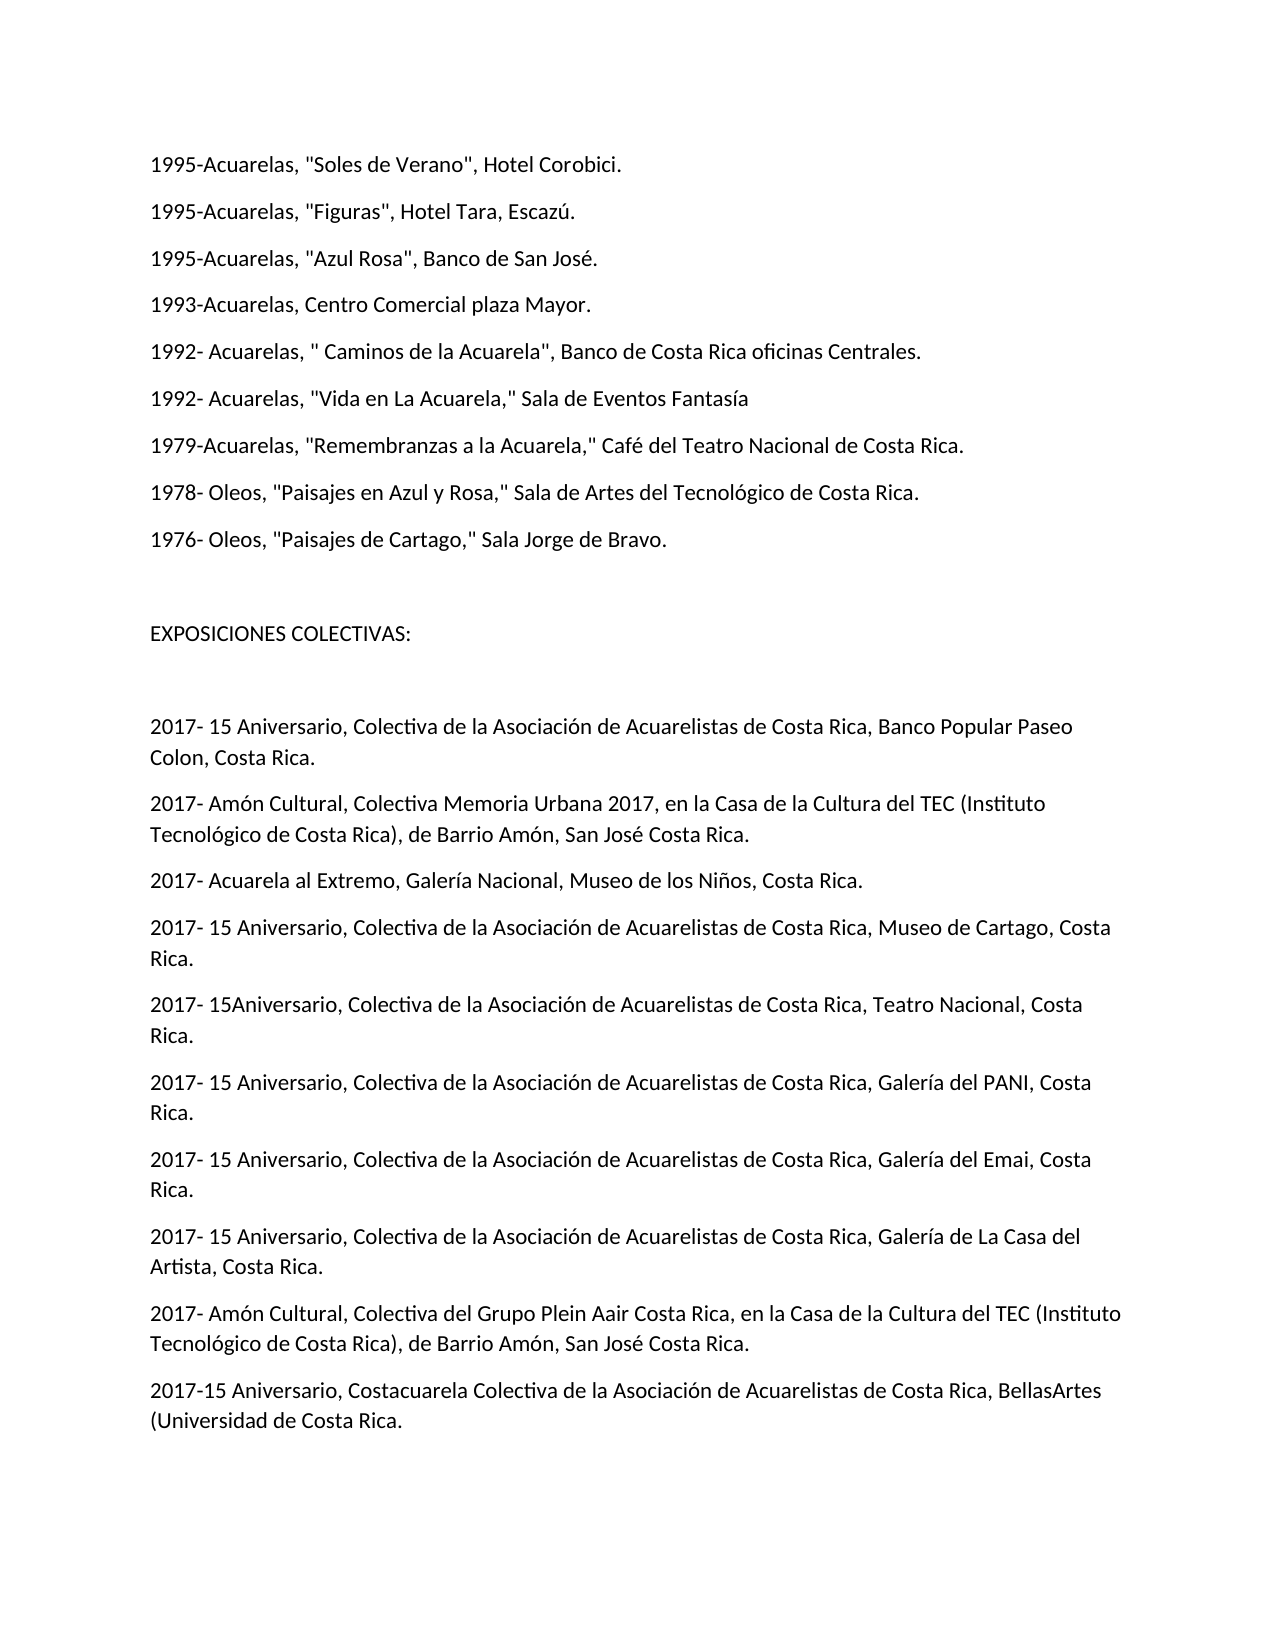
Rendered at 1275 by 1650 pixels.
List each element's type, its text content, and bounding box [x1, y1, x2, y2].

text 2017- 15 Aniversario, Colectiva de la Asociación de Acuarelistas de Costa Rica, Galería del PANI, Costa Rica. [150, 1068, 1125, 1126]
text 1993-Acuarelas, Centro Comercial plaza Mayor. [150, 291, 1125, 319]
text EXPOSICIONES COLECTIVAS: [150, 619, 1125, 647]
text 2017- 15 Aniversario, Colectiva de la Asociación de Acuarelistas de Costa Rica, Galería del Emai, Costa Rica. [150, 1145, 1125, 1203]
text 1995-Acuarelas, "Azul Rosa", Banco de San José. [150, 244, 1125, 272]
text 2017- Amón Cultural, Colectiva del Grupo Plein Aair Costa Rica, en la Casa de la Cultura del TEC (Instituto Tecnológico de Costa Rica), de Barrio Amón, San José Costa Rica. [150, 1299, 1125, 1357]
text 1978- Oleos, "Paisajes en Azul y Rosa," Sala de Artes del Tecnológico de Costa Rica. [150, 478, 1125, 506]
text 2017- 15Aniversario, Colectiva de la Asociación de Acuarelistas de Costa Rica, Teatro Nacional, Costa Rica. [150, 991, 1125, 1049]
text 1992- Acuarelas, " Caminos de la Acuarela", Banco de Costa Rica oficinas Centrales. [150, 337, 1125, 366]
text 2017- Amón Cultural, Colectiva Memoria Urbana 2017, en la Casa de la Cultura del TEC (Instituto Tecnológico de Costa Rica), de Barrio Amón, San José Costa Rica. [150, 789, 1125, 848]
text 1995-Acuarelas, "Figuras", Hotel Tara, Escazú. [150, 197, 1125, 225]
text 2017- 15 Aniversario, Colectiva de la Asociación de Acuarelistas de Costa Rica, Museo de Cartago, Costa Rica. [150, 913, 1125, 972]
text 1995-Acuarelas, "Soles de Verano", Hotel Corobici. [150, 150, 1125, 178]
text 2017- 15 Aniversario, Colectiva de la Asociación de Acuarelistas de Costa Rica, Galería de La Casa del Artista, Costa Rica. [150, 1222, 1125, 1280]
text 1979-Acuarelas, "Remembranzas a la Acuarela," Café del Teatro Nacional de Costa Rica. [150, 431, 1125, 459]
text 1992- Acuarelas, "Vida en La Acuarela," Sala de Eventos Fantasía [150, 384, 1125, 412]
text 1976- Oleos, "Paisajes de Cartago," Sala Jorge de Bravo. [150, 525, 1125, 553]
text 2017- Acuarela al Extremo, Galería Nacional, Museo de los Niños, Costa Rica. [150, 867, 1125, 895]
text 2017- 15 Aniversario, Colectiva de la Asociación de Acuarelistas de Costa Rica, Banco Popular Paseo Colon, Costa Rica. [150, 712, 1125, 771]
text 2017-15 Aniversario, Costacuarela Colectiva de la Asociación de Acuarelistas de Costa Rica, BellasArtes (Universidad de Costa Rica. [150, 1376, 1125, 1434]
